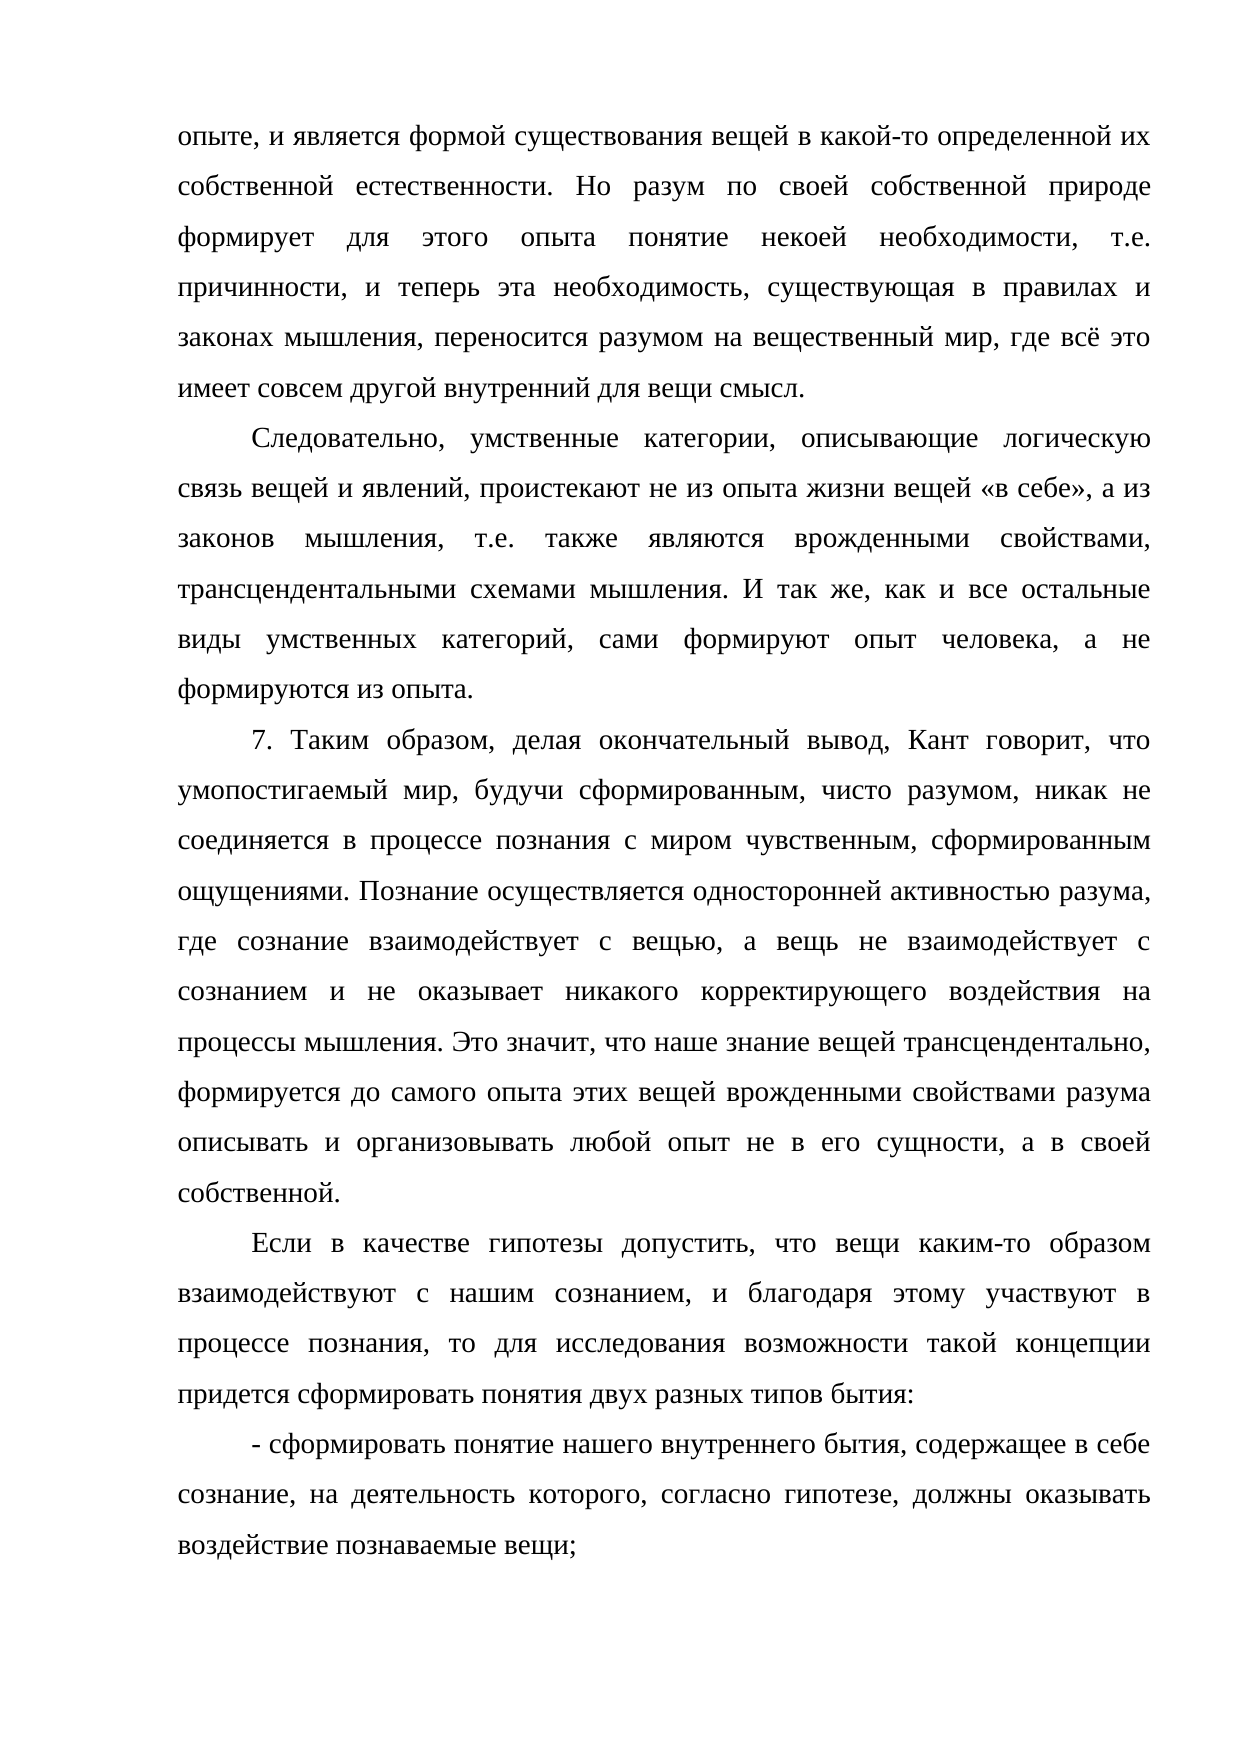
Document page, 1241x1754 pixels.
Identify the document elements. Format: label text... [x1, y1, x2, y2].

text - сформировать понятие нашего внутреннего бытия, содержащее в себе сознание, на деятельность которого, согласно гипотезе, должны оказывать воздействие познаваемые вещи; [177, 1426, 1152, 1560]
text 7. Таким образом, делая окончательный вывод, Кант говорит, что умопостигаемый мир, будучи сформированным, чисто разумом, никак не соединяется в процессе познания с миром чувственным, сформированным ощущениями. Познание осуществляется односторонней активностью разума, где сознание взаимодействует с вещью, а вещь не взаимодействует с сознанием и не оказывает никакого корректирующего воздействия на процессы мышления. Это значит, что наше знание вещей трансцендентально, формируется до самого опыта этих вещей врожденными свойствами разума описывать и организовывать любой опыт не в его сущности, а в своей собственной. [177, 722, 1152, 1208]
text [177, 118, 1152, 403]
text Если в качестве гипотезы допустить, что вещи каким-то образом взаимодействуют с нашим сознанием, и благодаря этому участвуют в процессе познания, то для исследования возможности такой концепции придется сформировать понятия двух разных типов бытия: [177, 1225, 1152, 1409]
text Следовательно, умственные категории, описывающие логическую связь вещей и явлений, проистекают не из опыта жизни вещей «в себе», а из законов мышления, т.е. также являются врожденными свойствами, трансцендентальными схемами мышления. И так же, как и все остальные виды умственных категорий, сами формируют опыт человека, а не формируются из опыта. [177, 420, 1152, 705]
